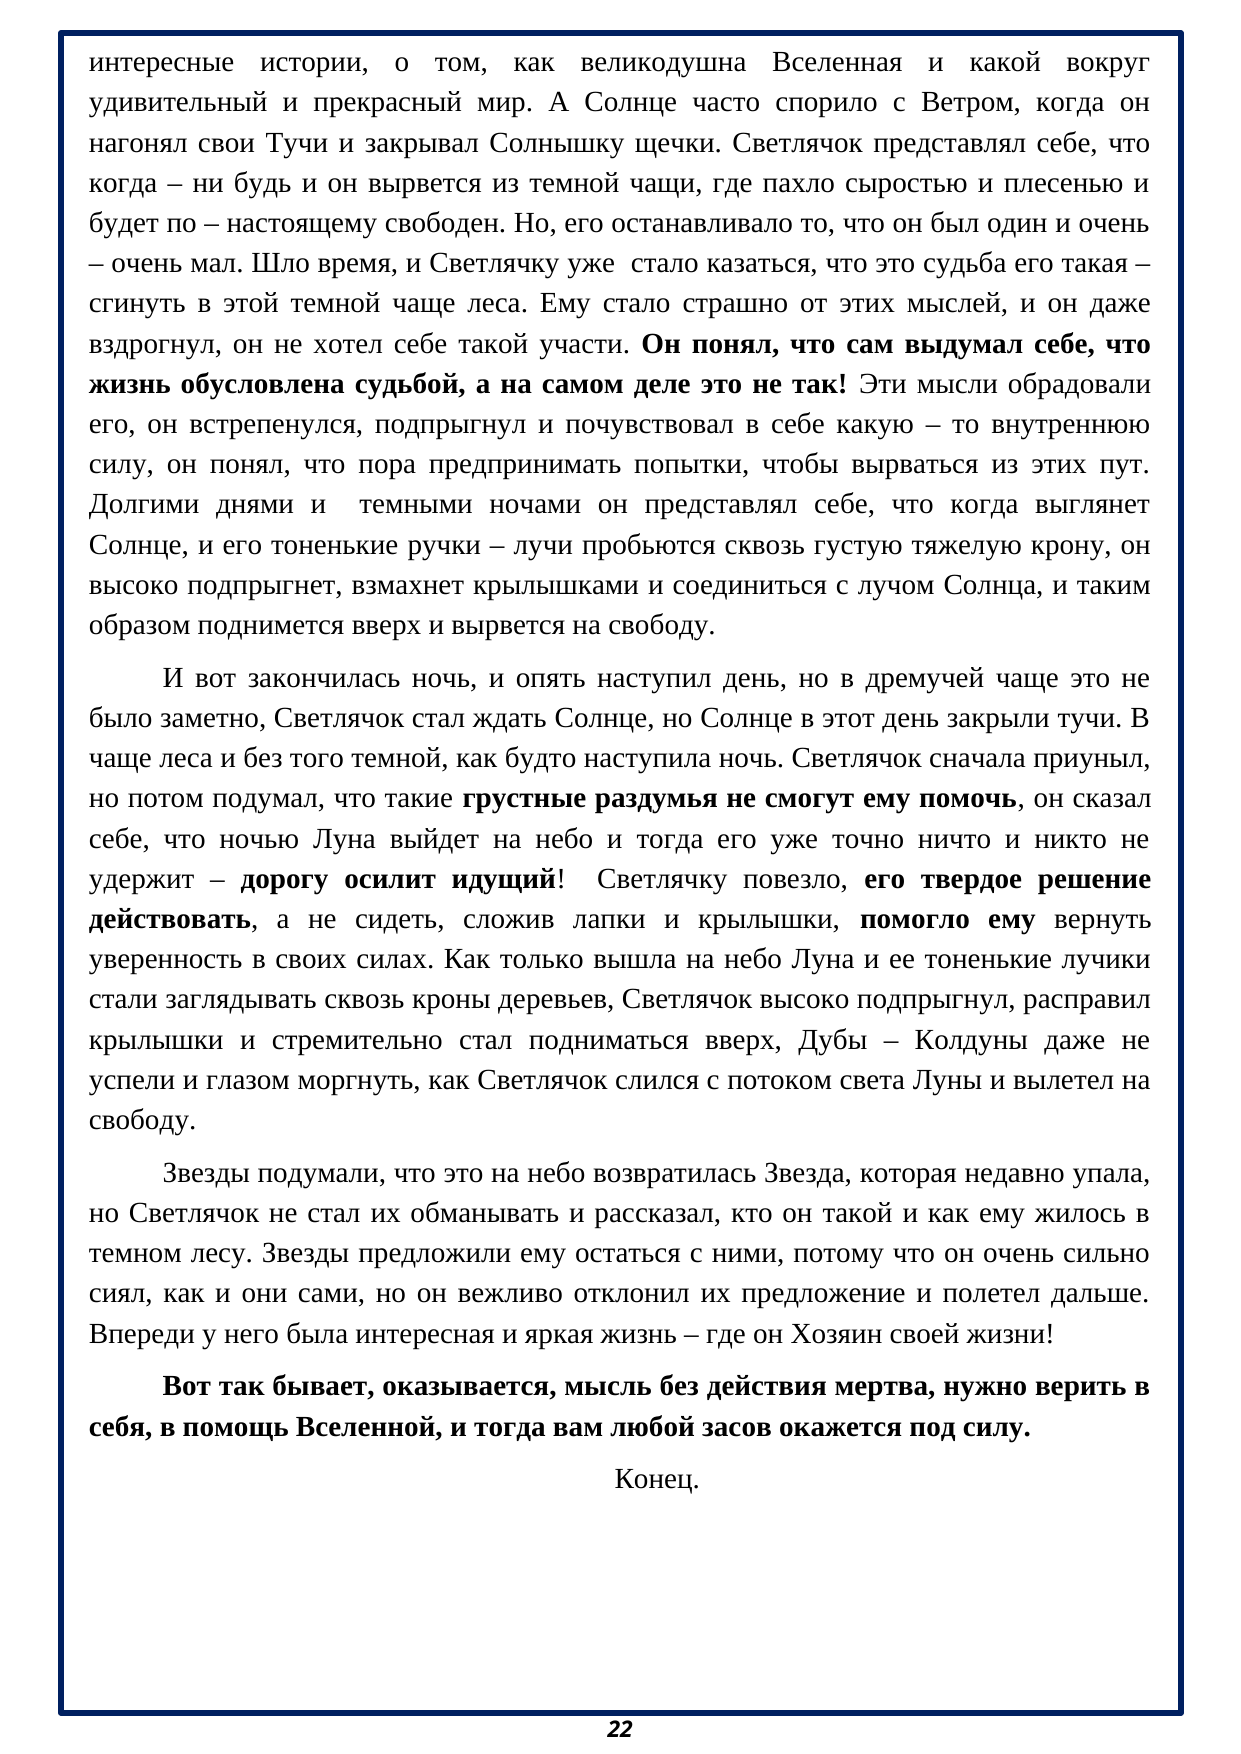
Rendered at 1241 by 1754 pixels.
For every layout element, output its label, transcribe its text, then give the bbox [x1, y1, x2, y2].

text И вот закончилась ночь, и опять наступил день, но в дремучей чаще это не было заметно, Светлячок стал ждать Солнце, но Солнце в этот день закрыли тучи. В чаще леса и без того темной, как будто наступила ночь. Светлячок сначала приуныл, но потом подумал, что такие грустные раздумья не смогут ему помочь, он сказал себе, что ночью Луна выйдет на небо и тогда его уже точно ничто и никто не удержит – дорогу осилит идущий! Светлячку повезло, его твердое решение действовать, а не сидеть, сложив лапки и крылышки, помогло ему вернуть уверенность в своих силах. Как только вышла на небо Луна и ее тоненькие лучики стали заглядывать сквозь кроны деревьев, Светлячок высоко подпрыгнул, расправил крылышки и стремительно стал подниматься вверх, Дубы – Колдуны даже не успели и глазом моргнуть, как Светлячок слился с потоком света Луны и вылетел на свободу. [89, 660, 1152, 1136]
text Конец. [89, 1461, 1152, 1495]
text Звезды подумали, что это на небо возвратилась Звезда, которая недавно упала, но Светлячок не стал их обманывать и рассказал, кто он такой и как ему жилось в темном лесу. Звезды предложили ему остаться с ними, потому что он очень сильно сиял, как и они сами, но он вежливо отклонил их предложение и полетел дальше. Впереди у него была интересная и яркая жизнь – где он Хозяин своей жизни! [89, 1155, 1152, 1349]
text Вот так бывает, оказывается, мысль без действия мертва, нужно верить в себя, в помощь Вселенной, и тогда вам любой засов окажется под силу. [89, 1368, 1152, 1442]
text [89, 44, 1152, 641]
